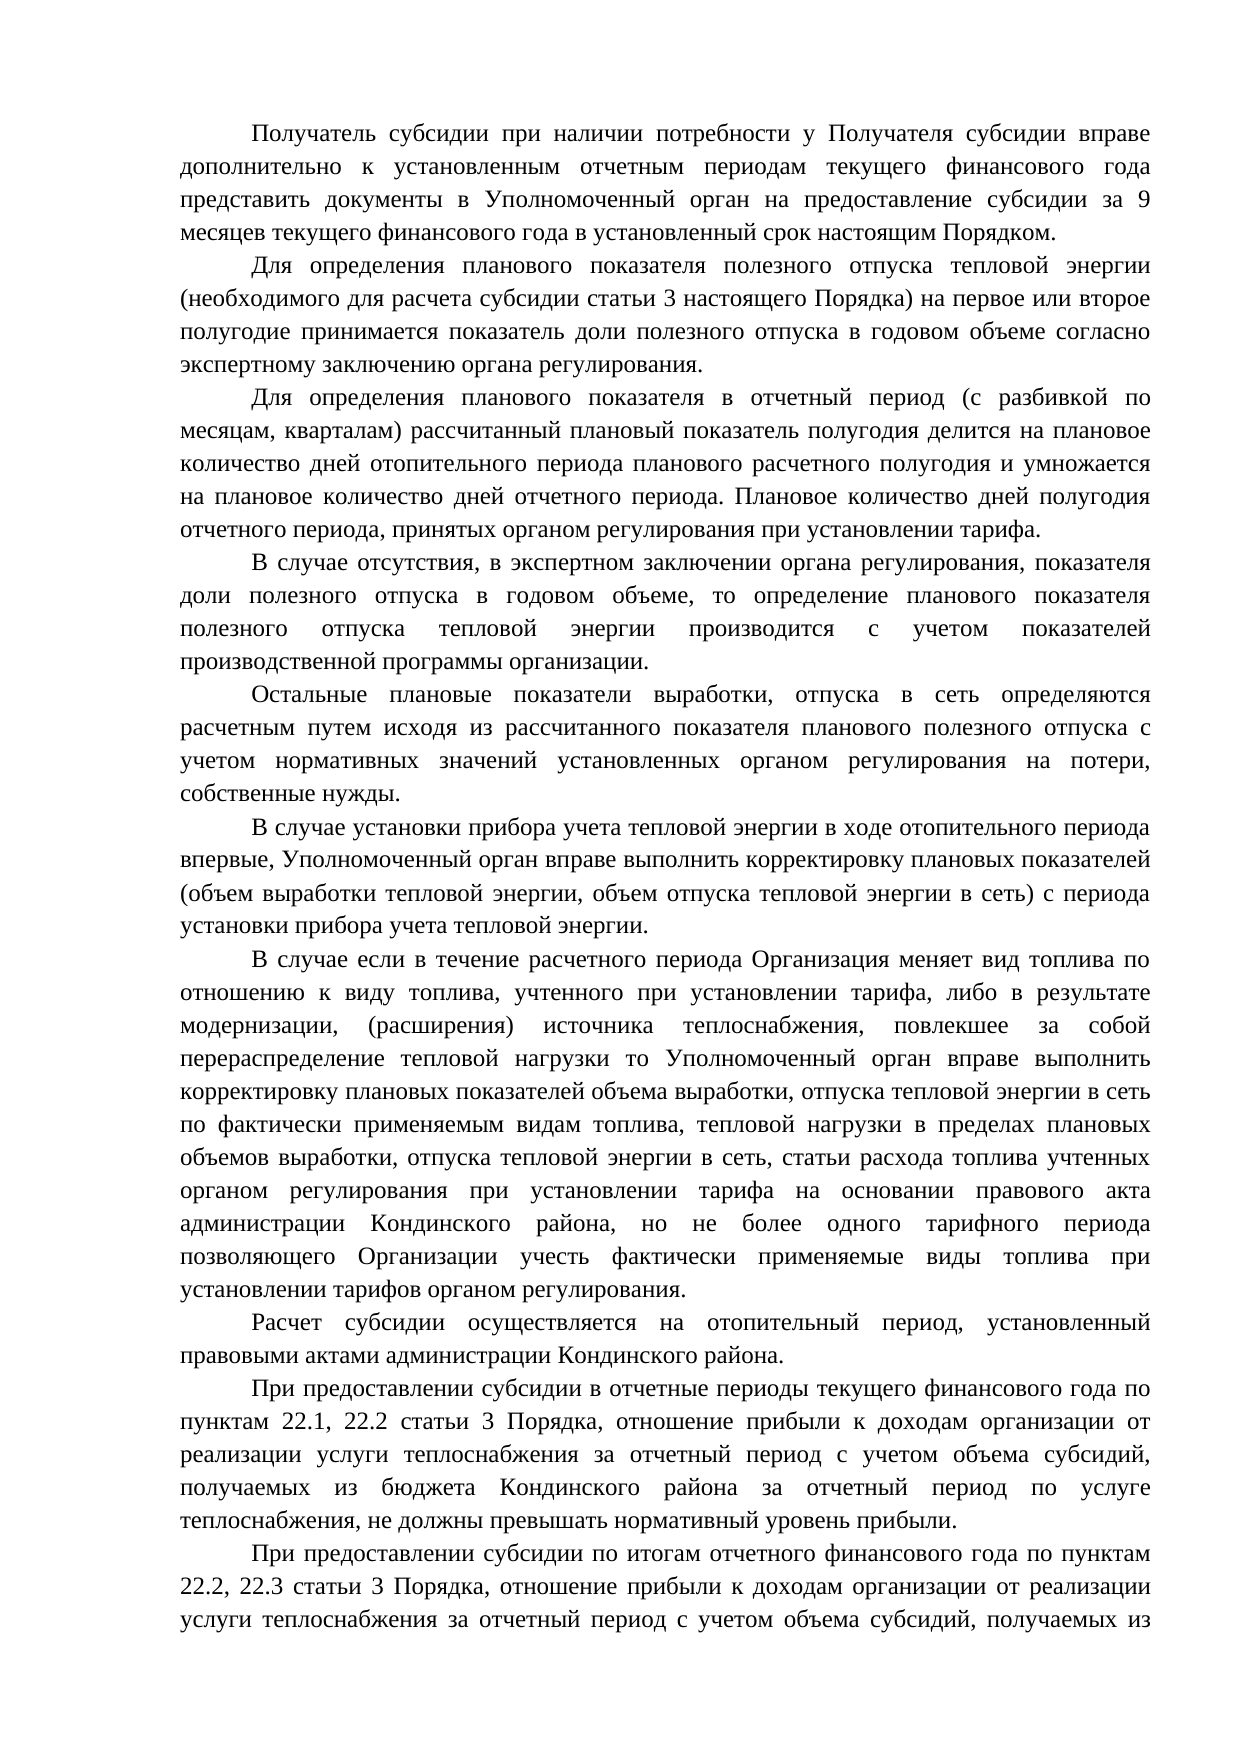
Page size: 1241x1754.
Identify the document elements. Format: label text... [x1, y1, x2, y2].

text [180, 1538, 1152, 1633]
text Получатель субсидии при наличии потребности у Получателя субсидии вправе дополнительно к установленным отчетным периодам текущего финансового года представить документы в Уполномоченный орган на предоставление субсидии за 9 месяцев текущего финансового года в установленный срок настоящим Порядком. [180, 118, 1152, 246]
text Для определения планового показателя в отчетный период (с разбивкой по месяцам, кварталам) рассчитанный плановый показатель полугодия делится на плановое количество дней отопительного периода планового расчетного полугодия и умножается на плановое количество дней отчетного периода. Плановое количество дней полугодия отчетного периода, принятых органом регулирования при установлении тарифа. [180, 382, 1152, 543]
text В случае отсутствия, в экспертном заключении органа регулирования, показателя доли полезного отпуска в годовом объеме, то определение планового показателя полезного отпуска тепловой энергии производится с учетом показателей производственной программы организации. [180, 547, 1152, 675]
text Остальные плановые показатели выработки, отпуска в сеть определяются расчетным путем исходя из рассчитанного показателя планового полезного отпуска с учетом нормативных значений установленных органом регулирования на потери, собственные нужды. [180, 679, 1152, 807]
text Для определения планового показателя полезного отпуска тепловой энергии (необходимого для расчета субсидии статьи 3 настоящего Порядка) на первое или второе полугодие принимается показатель доли полезного отпуска в годовом объеме согласно экспертному заключению органа регулирования. [180, 250, 1152, 378]
text Расчет субсидии осуществляется на отопительный период, установленный правовыми актами администрации Кондинского района. [180, 1307, 1152, 1369]
text При предоставлении субсидии в отчетные периоды текущего финансового года по пунктам 22.1, 22.2 статьи 3 Порядка, отношение прибыли к доходам организации от реализации услуги теплоснабжения за отчетный период с учетом объема субсидий, получаемых из бюджета Кондинского района за отчетный период по услуге теплоснабжения, не должны превышать нормативный уровень прибыли. [180, 1373, 1152, 1534]
text В случае установки прибора учета тепловой энергии в ходе отопительного периода впервые, Уполномоченный орган вправе выполнить корректировку плановых показателей (объем выработки тепловой энергии, объем отпуска тепловой энергии в сеть) с периода установки прибора учета тепловой энергии. [180, 812, 1152, 939]
text В случае если в течение расчетного периода Организация меняет вид топлива по отношению к виду топлива, учтенного при установлении тарифа, либо в результате модернизации, (расширения) источника теплоснабжения, повлекшее за собой перераспределение тепловой нагрузки то Уполномоченный орган вправе выполнить корректировку плановых показателей объема выработки, отпуска тепловой энергии в сеть по фактически применяемым видам топлива, тепловой нагрузки в пределах плановых объемов выработки, отпуска тепловой энергии в сеть, статьи расхода топлива учтенных органом регулирования при установлении тарифа на основании правового акта администрации Кондинского района, но не более одного тарифного периода позволяющего Организации учесть фактически применяемые виды топлива при установлении тарифов органом регулирования. [180, 944, 1152, 1303]
